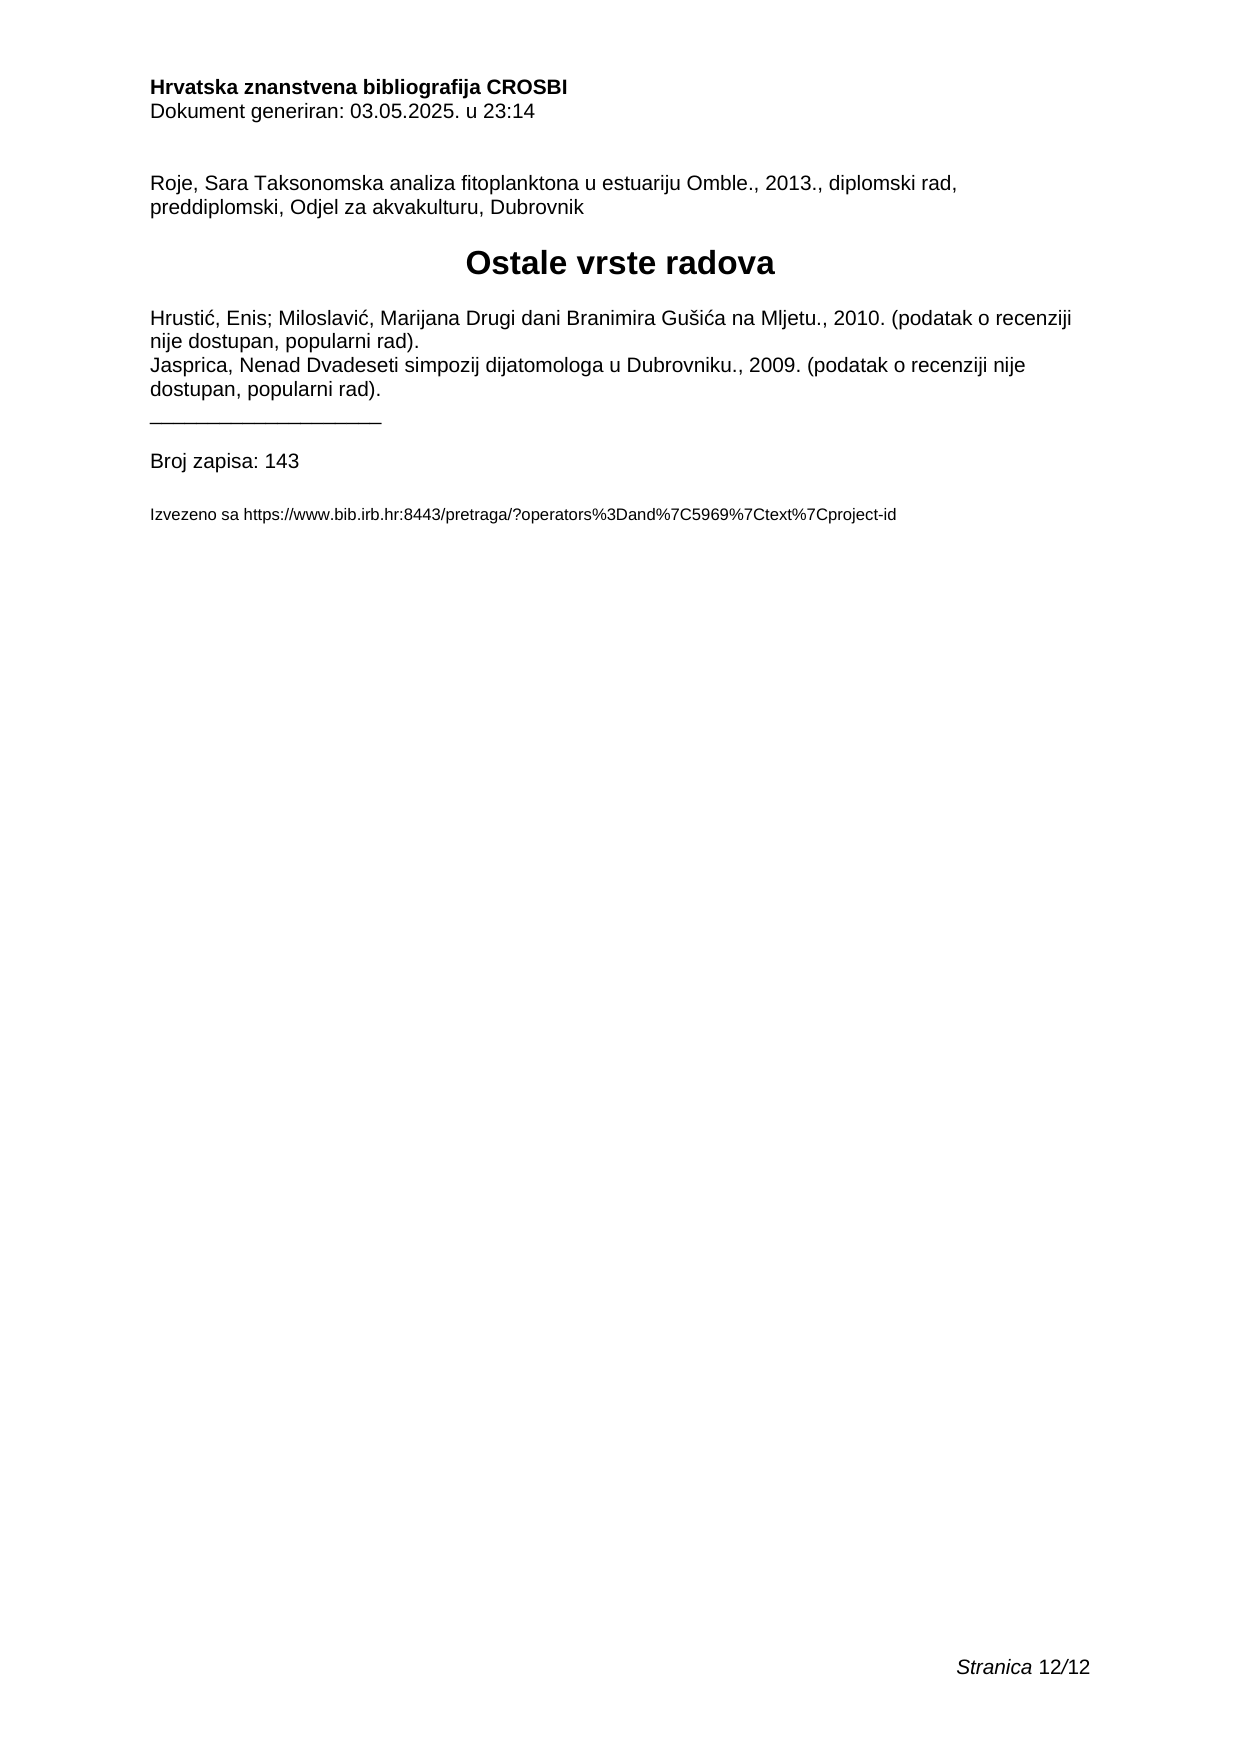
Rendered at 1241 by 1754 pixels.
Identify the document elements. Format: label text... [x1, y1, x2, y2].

text Broj zapisa: 143 [150, 449, 1090, 473]
subtitle Ostale vrste radova [150, 243, 1090, 281]
text Roje, Sara [150, 171, 1090, 219]
text ____________________ [150, 401, 1090, 425]
text Izvezeno sa https://www.bib.irb.hr:8443/pretraga/?operators%3Dand%7C5969%7Ctext%7Cproject-id [150, 504, 1090, 523]
text Hrustić, Enis; Miloslavić, Marijana [150, 305, 1090, 353]
text Jasprica, Nenad [150, 353, 1090, 401]
